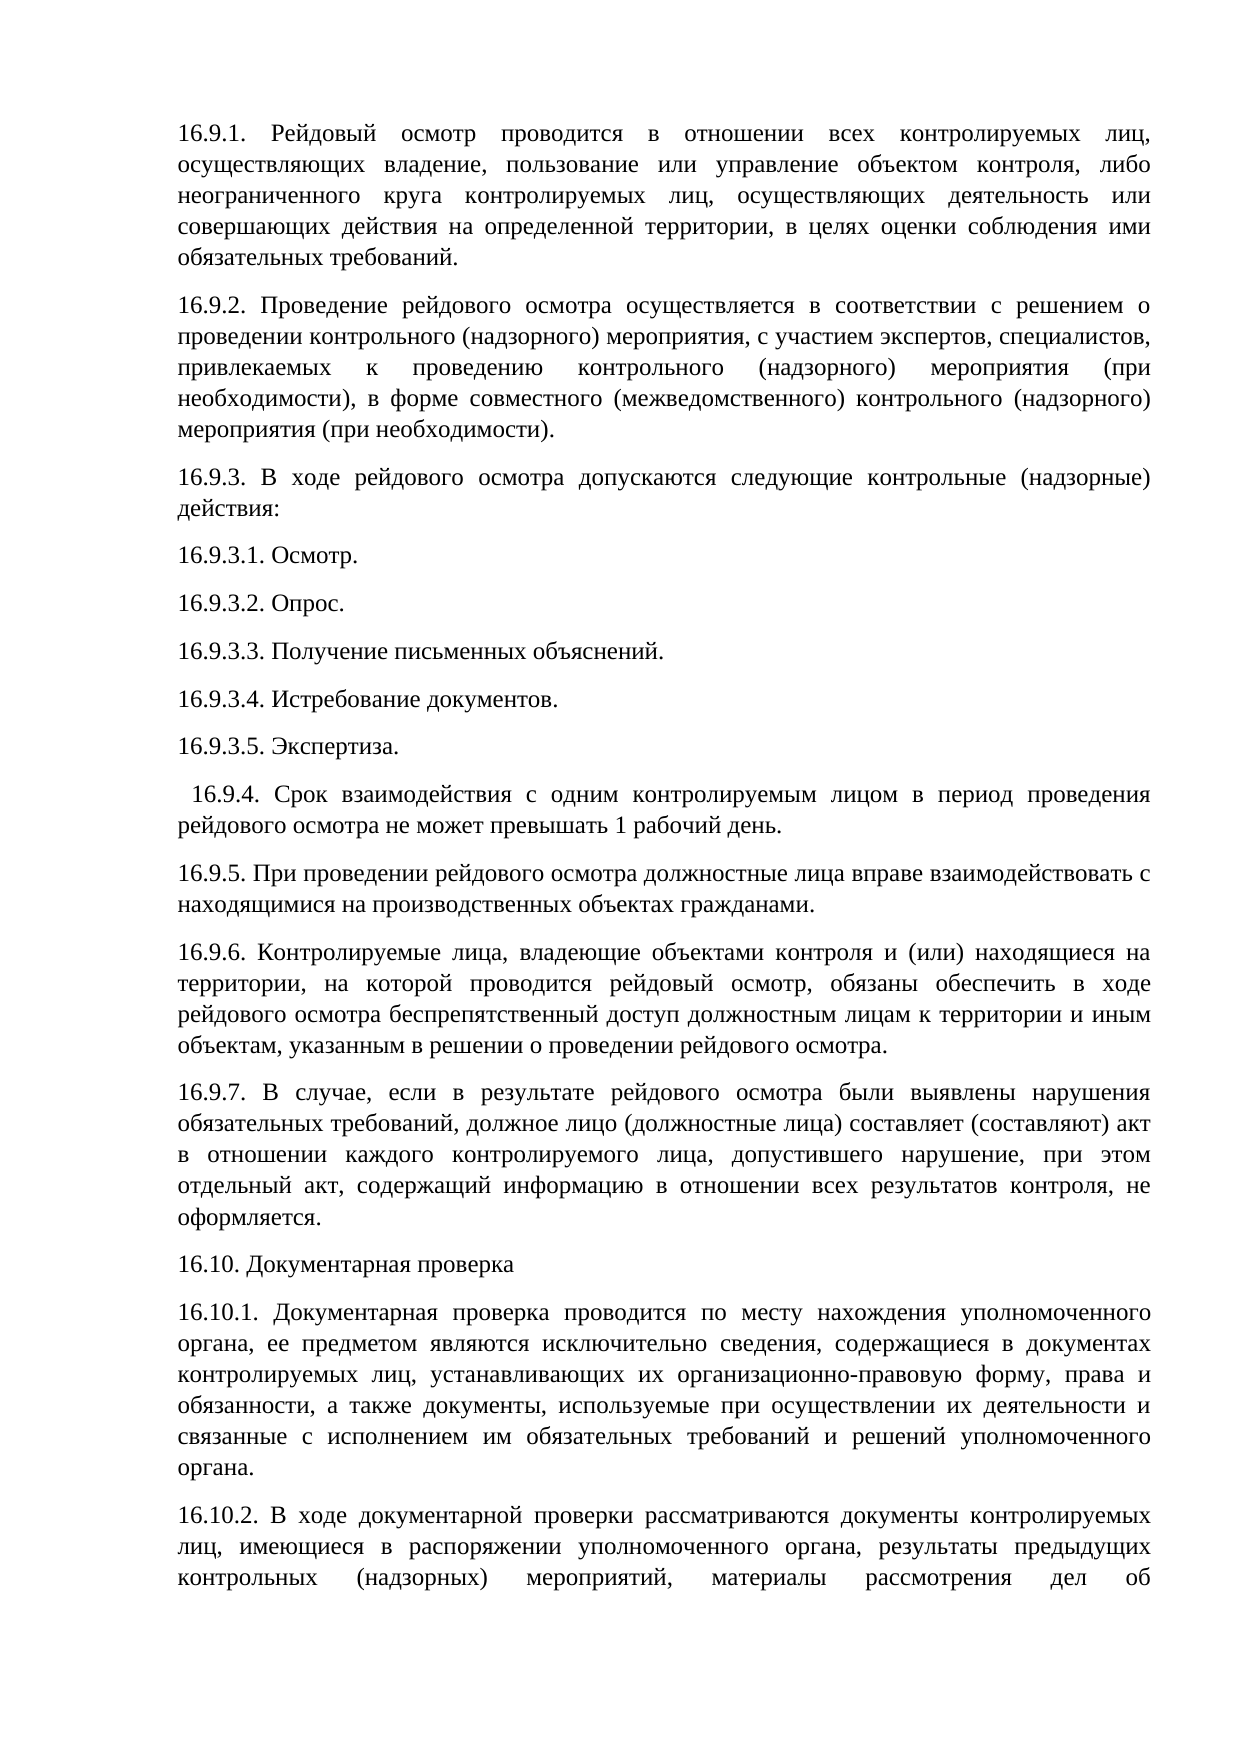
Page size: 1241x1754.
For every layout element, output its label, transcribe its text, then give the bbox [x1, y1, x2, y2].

text 16.9.3.1. Осмотр. [177, 541, 1152, 569]
text 16.9.3.4. Истребование документов. [177, 684, 1152, 712]
text 16.9.3.2. Опрос. [177, 588, 1152, 617]
text 16.9.3.5. Экспертиза. [177, 731, 1152, 760]
text 16.10. Документарная проверка [177, 1249, 1152, 1278]
text 16.9.3.3. Получение письменных объяснений. [177, 636, 1152, 665]
text 16.9.6. Контролируемые лица, владеющие объектами контроля и (или) находящиеся на территории, на которой проводится рейдовый осмотр, обязаны обеспечить в ходе рейдового осмотра беспрепятственный доступ должностным лицам к территории и иным объектам, указанным в решении о проведении рейдового осмотра. [177, 937, 1152, 1058]
text 16.9.1. Рейдовый осмотр проводится в отношении всех контролируемых лиц, осуществляющих владение, пользование или управление объектом контроля, либо неограниченного круга контролируемых лиц, осуществляющих деятельность или совершающих действия на определенной территории, в целях оценки соблюдения ими обязательных требований. [177, 118, 1152, 271]
text 16.10.1. Документарная проверка проводится по месту нахождения уполномоченного органа, ее предметом являются исключительно сведения, содержащиеся в документах контролируемых лиц, устанавливающих их организационно-правовую форму, права и обязанности, а также документы, используемые при осуществлении их деятельности и связанные с исполнением им обязательных требований и решений уполномоченного органа. [177, 1297, 1152, 1481]
text 16.9.4. Срок взаимодействия с одним контролируемым лицом в период проведения рейдового осмотра не может превышать 1 рабочий день. [177, 779, 1152, 839]
text 16.9.2. Проведение рейдового осмотра осуществляется в соответствии с решением о проведении контрольного (надзорного) мероприятия, с участием экспертов, специалистов, привлекаемых к проведению контрольного (надзорного) мероприятия (при необходимости), в форме совместного (межведомственного) контрольного (надзорного) мероприятия (при необходимости). [177, 290, 1152, 443]
text 16.9.7. В случае, если в результате рейдового осмотра были выявлены нарушения обязательных требований, должное лицо (должностные лица) составляет (составляют) акт в отношении каждого контролируемого лица, допустившего нарушение, при этом отдельный акт, содержащий информацию в отношении всех результатов контроля, не оформляется. [177, 1077, 1152, 1230]
text 16.9.3. В ходе рейдового осмотра допускаются следующие контрольные (надзорные) действия: [177, 462, 1152, 522]
text 16.9.5. При проведении рейдового осмотра должностные лица вправе взаимодействовать с находящимися на производственных объектах гражданами. [177, 858, 1152, 918]
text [177, 1500, 1152, 1591]
